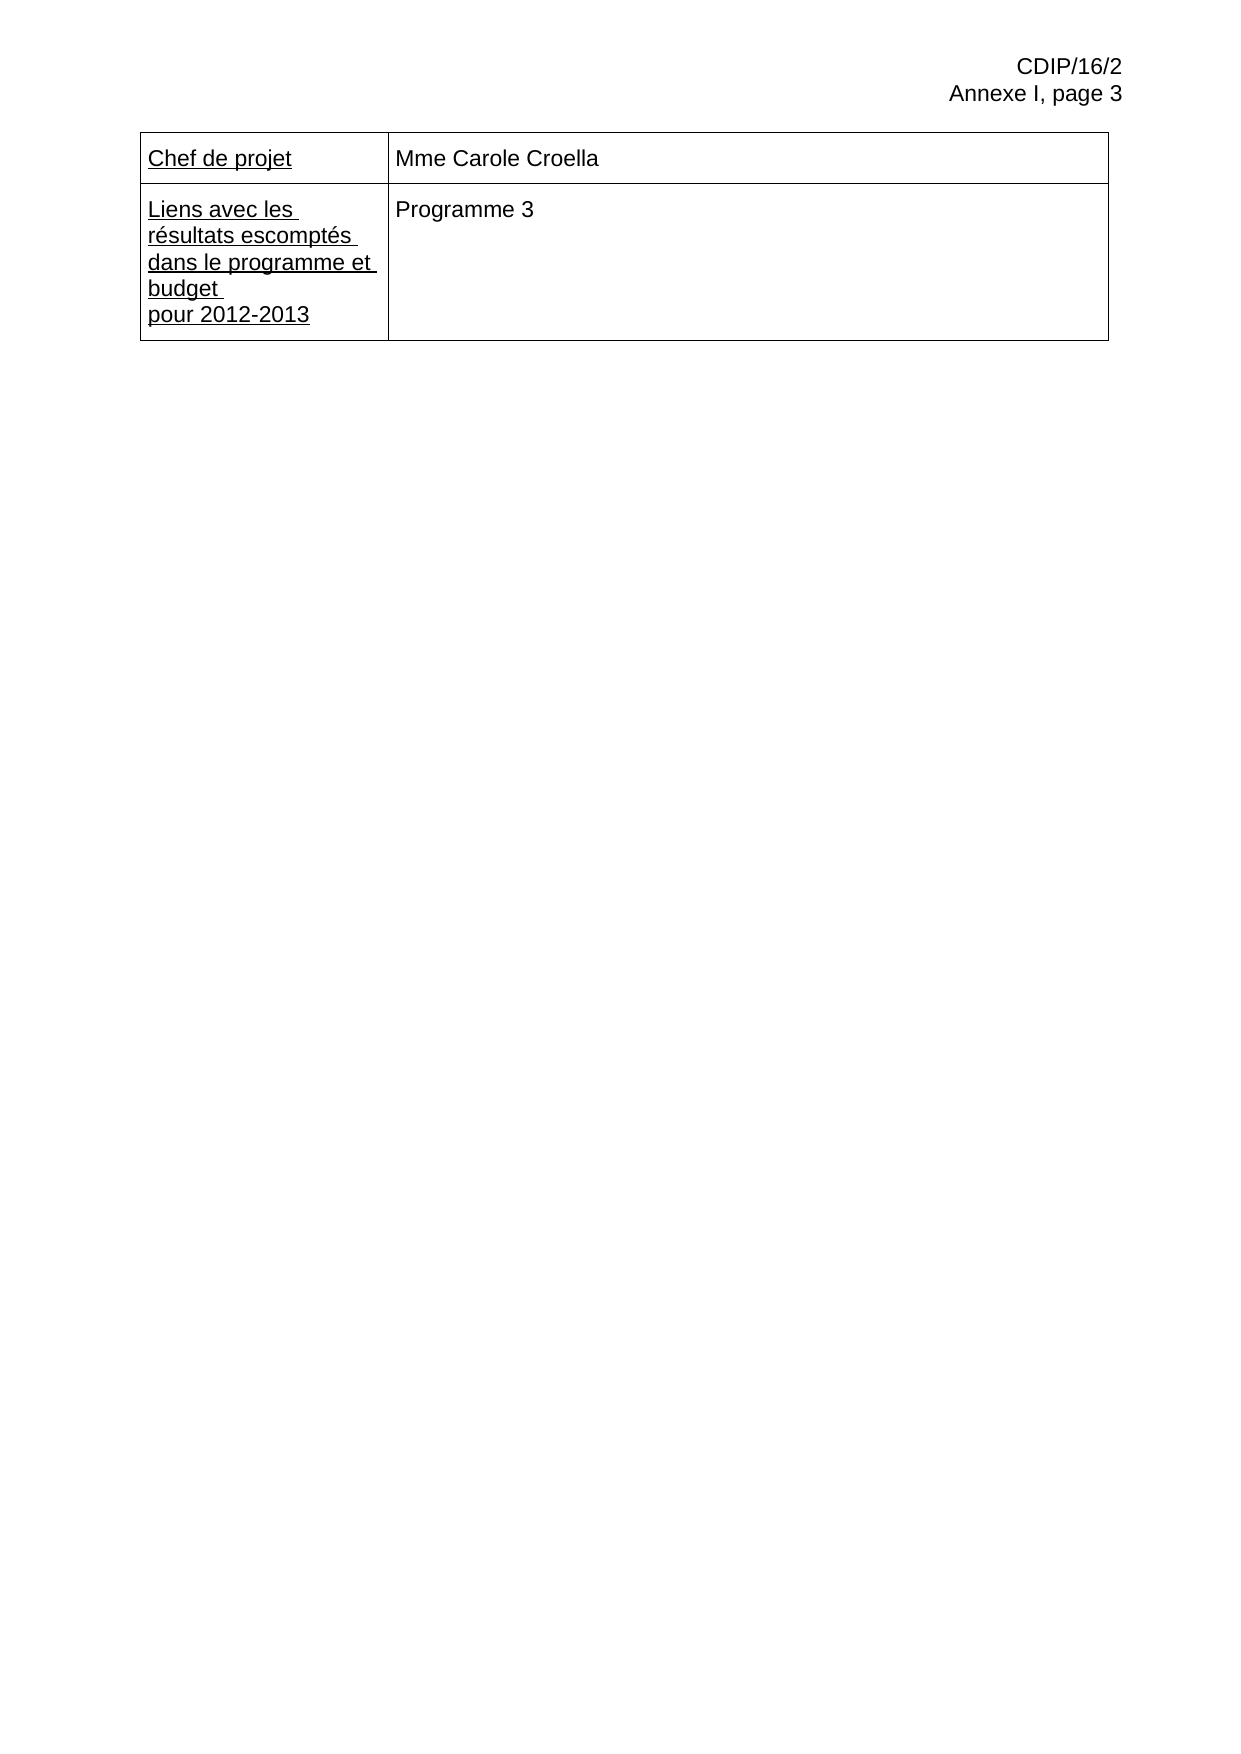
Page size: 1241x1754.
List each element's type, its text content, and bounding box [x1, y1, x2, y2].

table_header Chef de projet [141, 133, 388, 183]
table_header Mme Carole Croella [389, 133, 1108, 183]
table_cell Liens avec les résultats escomptés dans le programme et budget pour 2012-2013 [141, 184, 388, 339]
table_cell Programme 3 [389, 184, 1108, 339]
